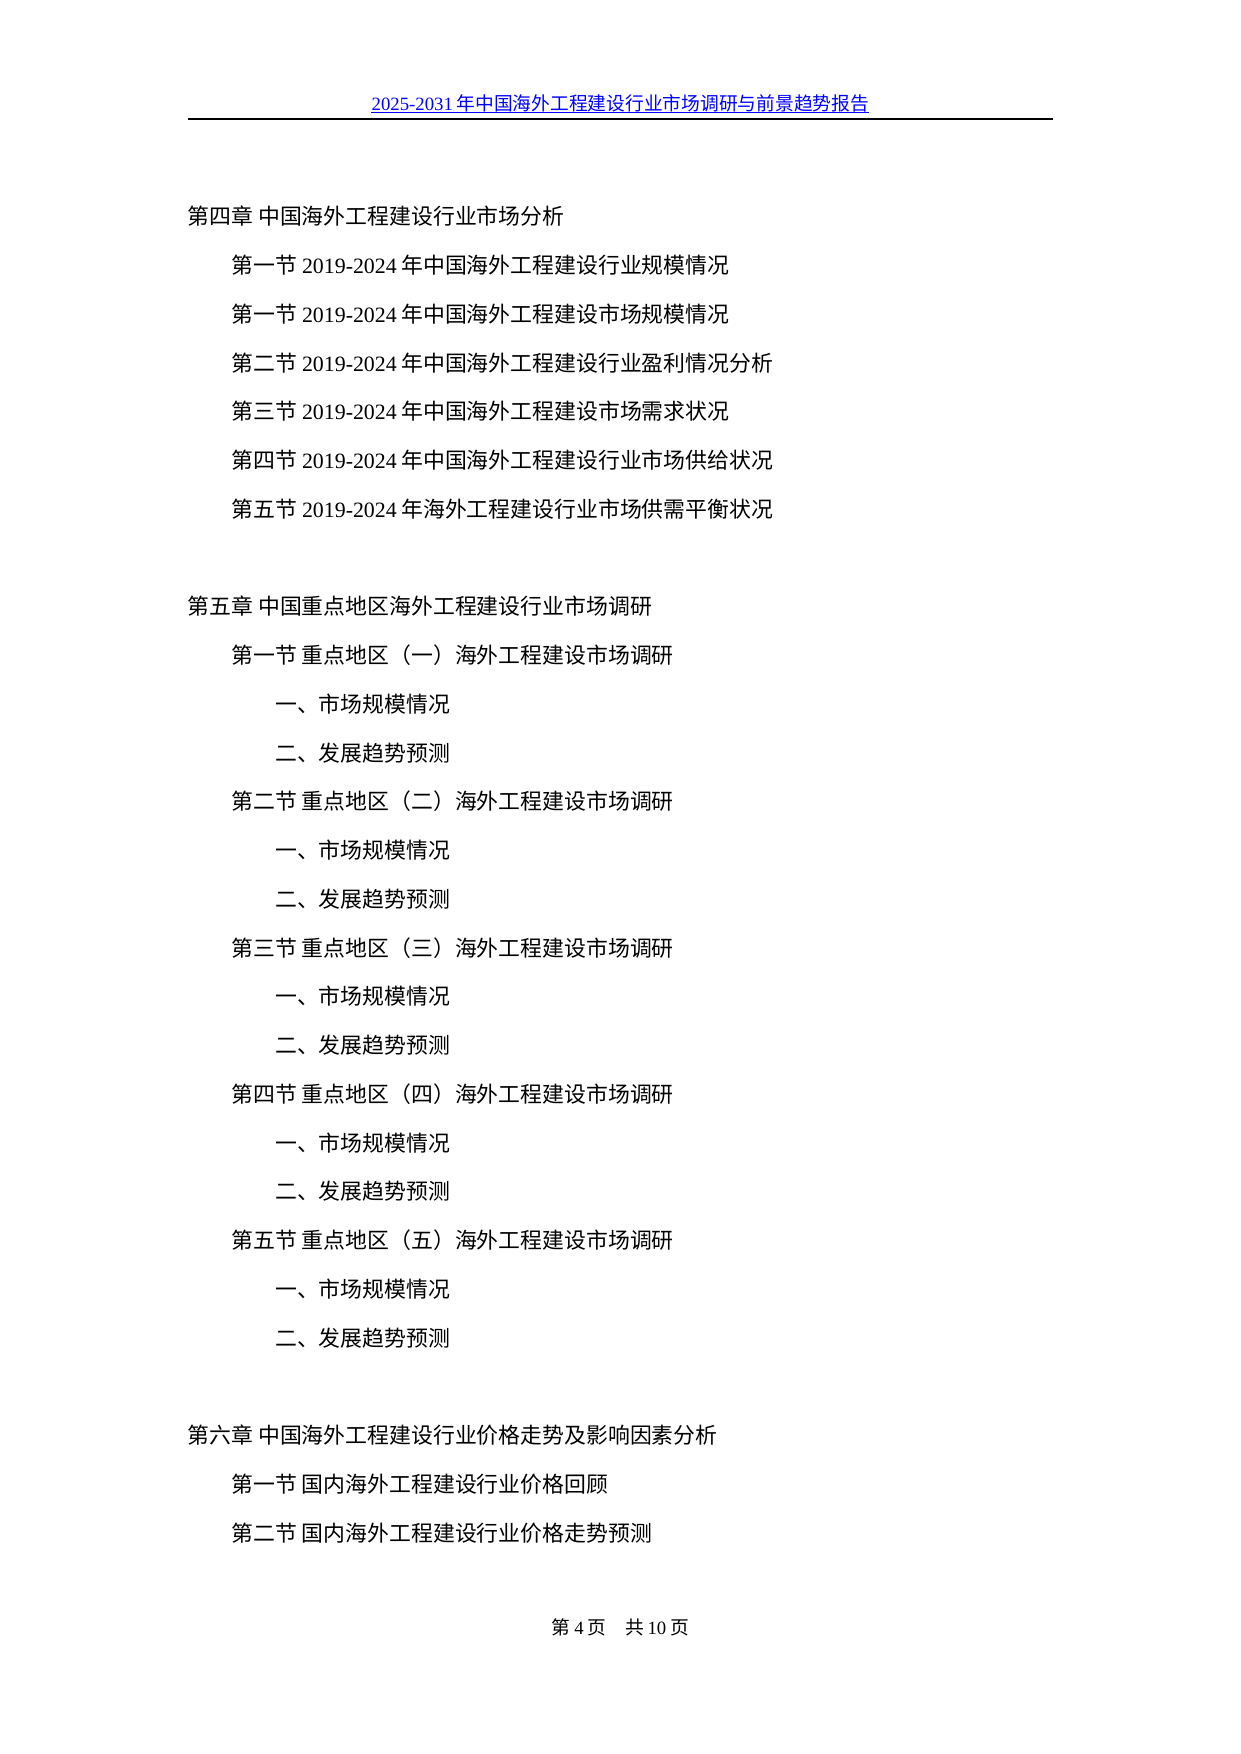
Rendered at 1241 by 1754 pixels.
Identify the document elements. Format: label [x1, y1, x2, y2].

text [187, 150, 1053, 1548]
